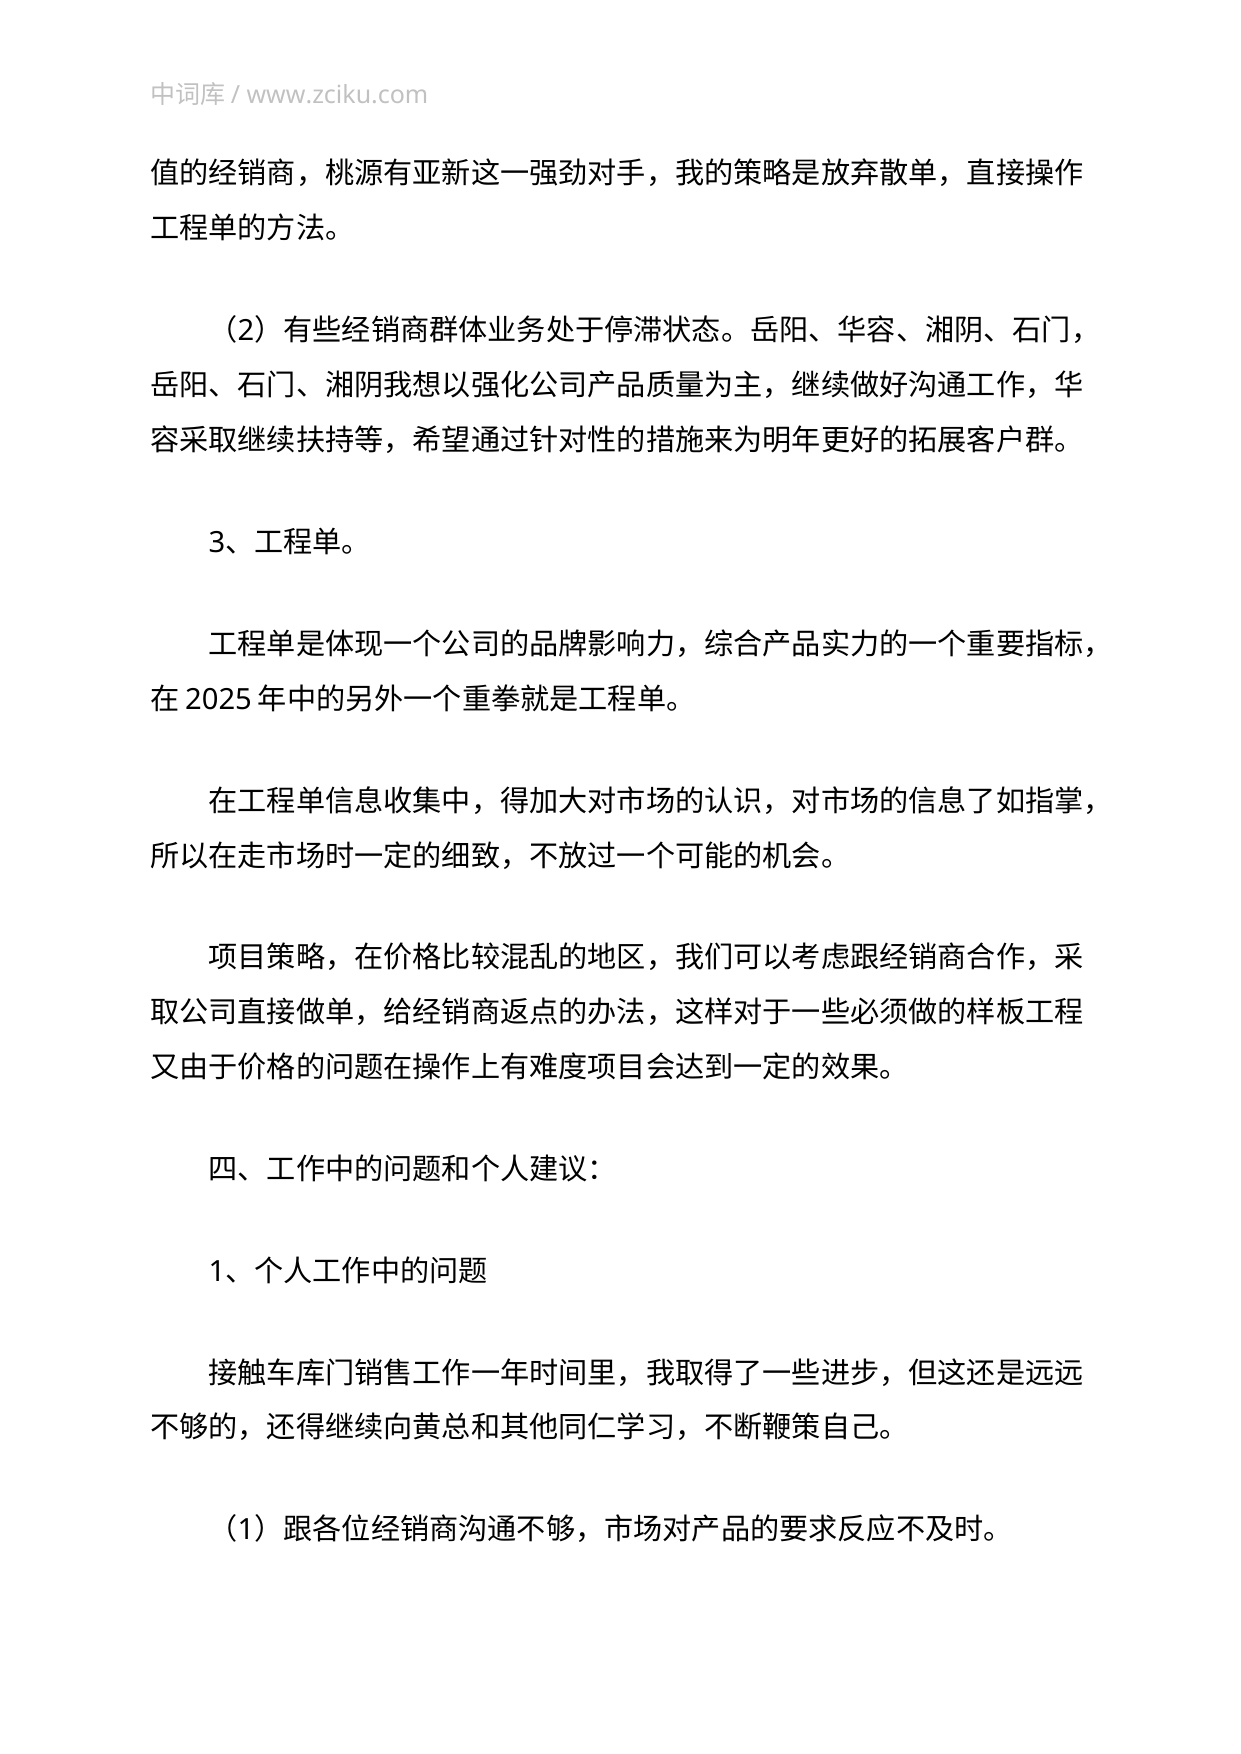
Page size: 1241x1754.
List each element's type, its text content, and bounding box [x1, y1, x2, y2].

text 四、工作中的问题和个人建议： [150, 1145, 1090, 1188]
text 1、个人工作中的问题 [150, 1247, 1090, 1289]
text （1）跟各位经销商沟通不够，市场对产品的要求反应不及时。 [150, 1506, 1090, 1548]
text 接触车库门销售工作一年时间里，我取得了一些进步，但这还是远远不够的，还得继续向黄总和其他同仁学习，不断鞭策自己。 [150, 1349, 1090, 1446]
text 3、工程单。 [150, 518, 1090, 561]
text 项目策略，在价格比较混乱的地区，我们可以考虑跟经销商合作，采取公司直接做单，给经销商返点的办法，这样对于一些必须做的样板工程又由于价格的问题在操作上有难度项目会达到一定的效果。 [150, 934, 1090, 1086]
text 在工程单信息收集中，得加大对市场的认识，对市场的信息了如指掌，所以在走市场时一定的细致，不放过一个可能的机会。 [150, 777, 1090, 874]
text （2）有些经销商群体业务处于停滞状态。岳阳、华容、湘阴、石门，岳阳、石门、湘阴我想以强化公司产品质量为主，继续做好沟通工作，华容采取继续扶持等，希望通过针对性的措施来为明年更好的拓展客户群。 [150, 307, 1090, 459]
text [150, 150, 1090, 247]
text 工程单是体现一个公司的品牌影响力，综合产品实力的一个重要指标，在2025年中的另外一个重拳就是工程单。 [150, 620, 1090, 718]
